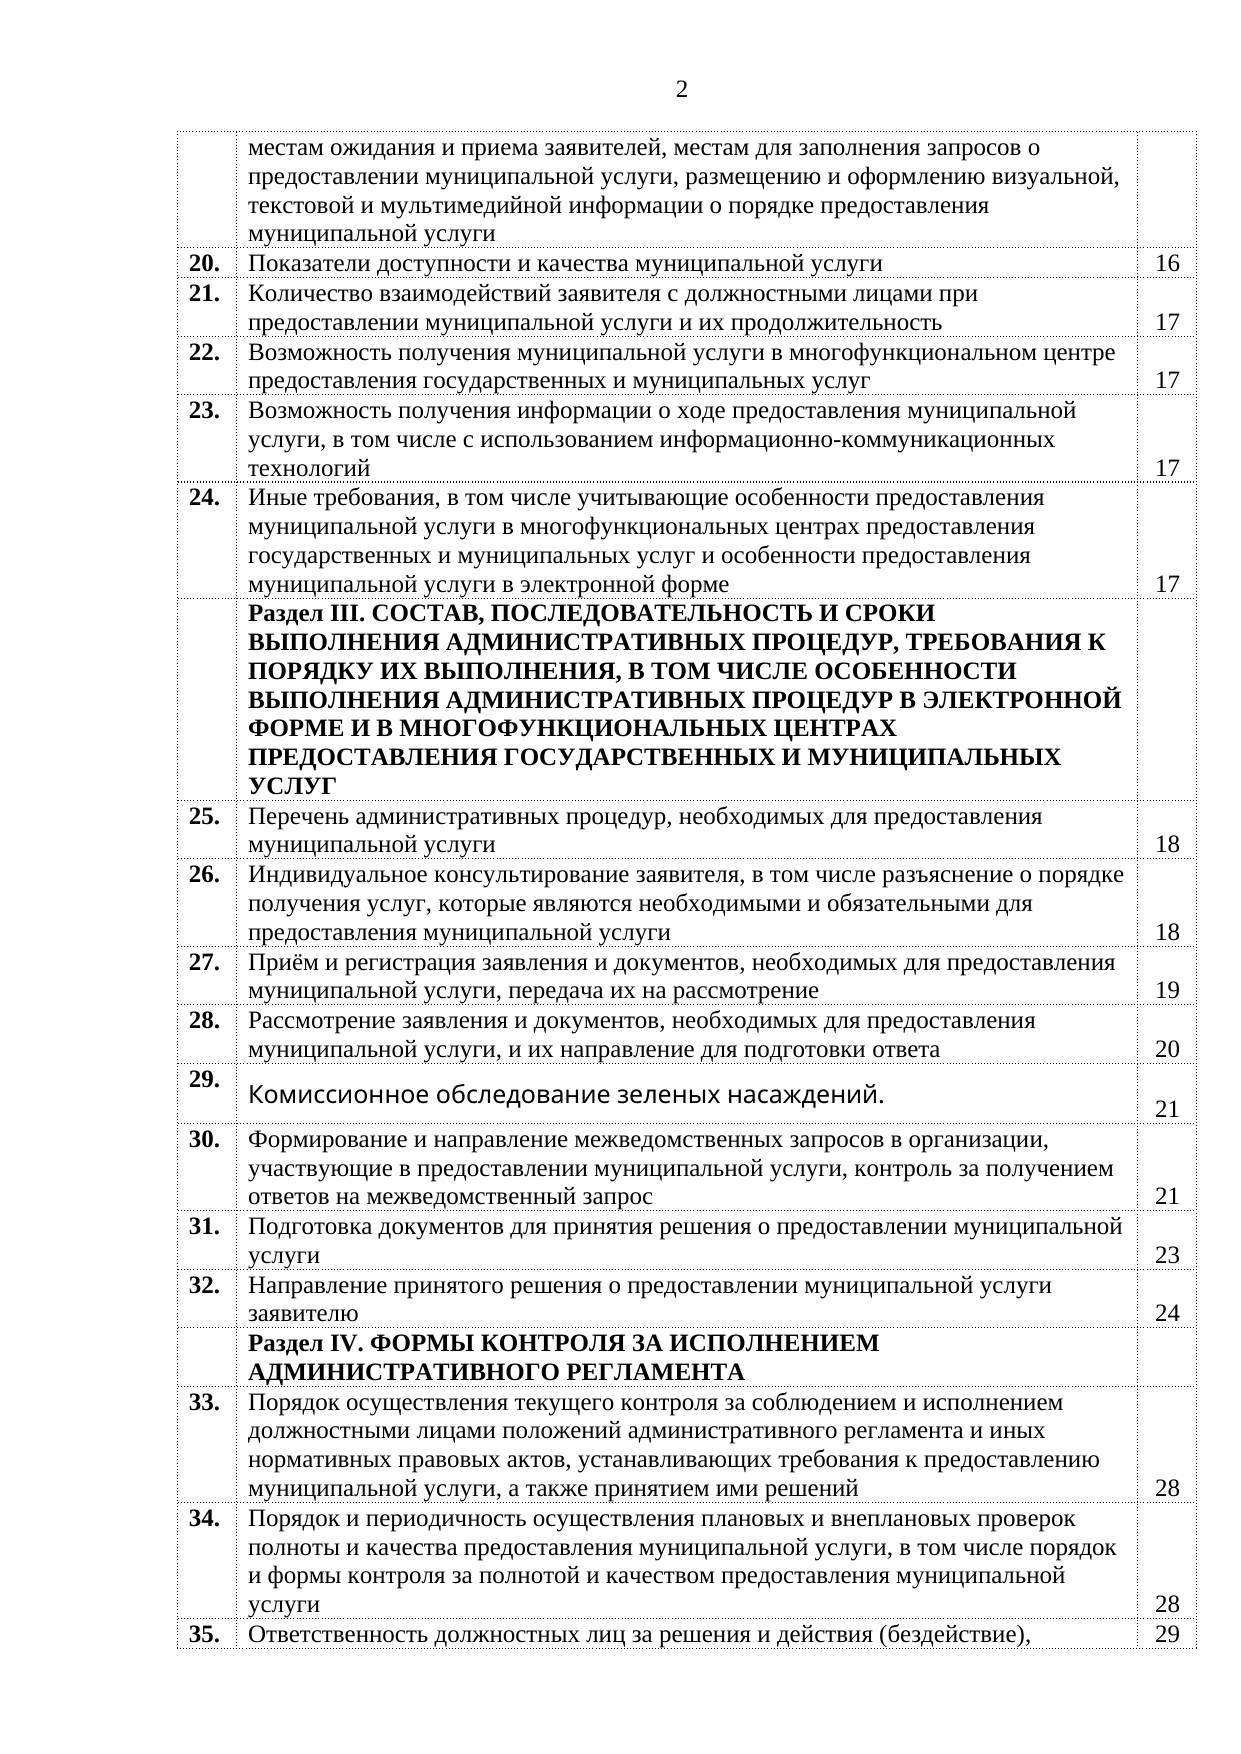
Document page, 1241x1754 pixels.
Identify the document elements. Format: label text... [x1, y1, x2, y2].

table_cell Раздел IV. ФОРМЫ КОНТРОЛЯ ЗА ИСПОЛНЕНИЕМ АДМИНИСТРАТИВНОГО РЕГЛАМЕНТА [237, 1327, 1138, 1386]
table_cell [177, 1386, 237, 1502]
table_cell 18 [1138, 858, 1197, 946]
table_cell [177, 394, 237, 481]
table_cell [225, 1618, 237, 1648]
table_cell 23 [1138, 1210, 1197, 1269]
table_cell 17 [1138, 481, 1197, 597]
table_cell [177, 481, 237, 597]
table_cell [177, 598, 237, 800]
table_cell Раздел III. СОСТАВ, ПОСЛЕДОВАТЕЛЬНОСТЬ И СРОКИ ВЫПОЛНЕНИЯ АДМИНИСТРАТИВНЫХ ПРОЦЕДУР, ТРЕБОВАНИЯ К ПОРЯДКУ ИХ ВЫПОЛНЕНИЯ, В ТОМ ЧИСЛЕ ОСОБЕННОСТИ ВЫПОЛНЕНИЯ АДМИНИСТРАТИВНЫХ ПРОЦЕДУР В ЭЛЕКТРОННОЙ ФОРМЕ И В МНОГОФУНКЦИОНАЛЬНЫХ ЦЕНТРАХ ПРЕДОСТАВЛЕНИЯ ГОСУДАРСТВЕННЫХ И МУНИЦИПАЛЬНЫХ УСЛУГ [237, 598, 1138, 800]
table_cell [177, 1063, 237, 1123]
table_cell [177, 336, 237, 394]
table_cell Количество взаимодействий заявителя с должностными лицами при предоставлении муниципальной услуги и их продолжительность [237, 277, 1138, 336]
table_cell [177, 946, 237, 1004]
table_cell [177, 277, 237, 336]
table_cell Подготовка документов для принятия решения о предоставлении муниципальной услуги [237, 1210, 1138, 1269]
table_cell Показатели доступности и качества муниципальной услуги [237, 247, 1138, 277]
table_cell [177, 131, 237, 247]
table_cell 21 [1138, 1063, 1197, 1123]
table_cell [177, 1004, 237, 1063]
table_cell Рассмотрение заявления и документов, необходимых для предоставления муниципальной услуги, и их направление для подготовки ответа [237, 1004, 1138, 1063]
table_cell 21 [1138, 1123, 1197, 1210]
table_cell [177, 1269, 237, 1327]
table_cell Возможность получения информации о ходе предоставления муниципальной услуги, в том числе с использованием информационно-коммуникационных технологий [237, 394, 1138, 481]
table_cell Возможность получения муниципальной услуги в многофункциональном центре предоставления государственных и муниципальных услуг [237, 336, 1138, 394]
table_cell 24 [1138, 1269, 1197, 1327]
table_cell [177, 1618, 190, 1648]
table_cell 28 [1138, 1386, 1197, 1502]
table_cell [177, 1327, 237, 1386]
table_cell [177, 858, 237, 946]
table_cell [1138, 598, 1197, 800]
table_cell Перечень административных процедур, необходимых для предоставления муниципальной услуги [237, 800, 1138, 858]
table_cell 20 [1138, 1004, 1197, 1063]
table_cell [237, 1618, 1138, 1648]
table_cell [177, 1502, 237, 1618]
table_cell Индивидуальное консультирование заявителя, в том числе разъяснение о порядке получения услуг, которые являются необходимыми и обязательными для предоставления муниципальной услуги [237, 858, 1138, 946]
table_cell Порядок осуществления текущего контроля за соблюдением и исполнением должностными лицами положений административного регламента и иных нормативных правовых актов, устанавливающих требования к предоставлению муниципальной услуги, а также принятием ими решений [237, 1386, 1138, 1502]
table_cell 19 [1138, 946, 1197, 1004]
table_cell Комиссионное обследование зеленых насаждений. [237, 1063, 1138, 1123]
table_cell Приём и регистрация заявления и документов, необходимых для предоставления муниципальной услуги, передача их на рассмотрение [237, 946, 1138, 1004]
table_cell 17 [1138, 277, 1197, 336]
table_cell [177, 247, 237, 277]
table_cell [1138, 1327, 1197, 1386]
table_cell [237, 131, 1138, 247]
table_cell 17 [1138, 336, 1197, 394]
table_cell 13 [1138, 131, 1197, 247]
table_cell 28 [1138, 1502, 1197, 1618]
table_cell Порядок и периодичность осуществления плановых и внеплановых проверок полноты и качества предоставления муниципальной услуги, в том числе порядок и формы контроля за полнотой и качеством предоставления муниципальной услуги [237, 1502, 1138, 1618]
table_cell Иные требования, в том числе учитывающие особенности предоставления муниципальной услуги в многофункциональных центрах предоставления государственных и муниципальных услуг и особенности предоставления муниципальной услуги в электронной форме [237, 481, 1138, 597]
table_cell 17 [1138, 394, 1197, 481]
table_cell [177, 1210, 237, 1269]
table_cell 18 [1138, 800, 1197, 858]
table_cell Направление принятого решения о предоставлении муниципальной услуги заявителю [237, 1269, 1138, 1327]
table_cell [177, 1123, 237, 1210]
table_cell [177, 800, 237, 858]
table_cell Формирование и направление межведомственных запросов в организации, участвующие в предоставлении муниципальной услуги, контроль за получением ответов на межведомственный запрос [237, 1123, 1138, 1210]
